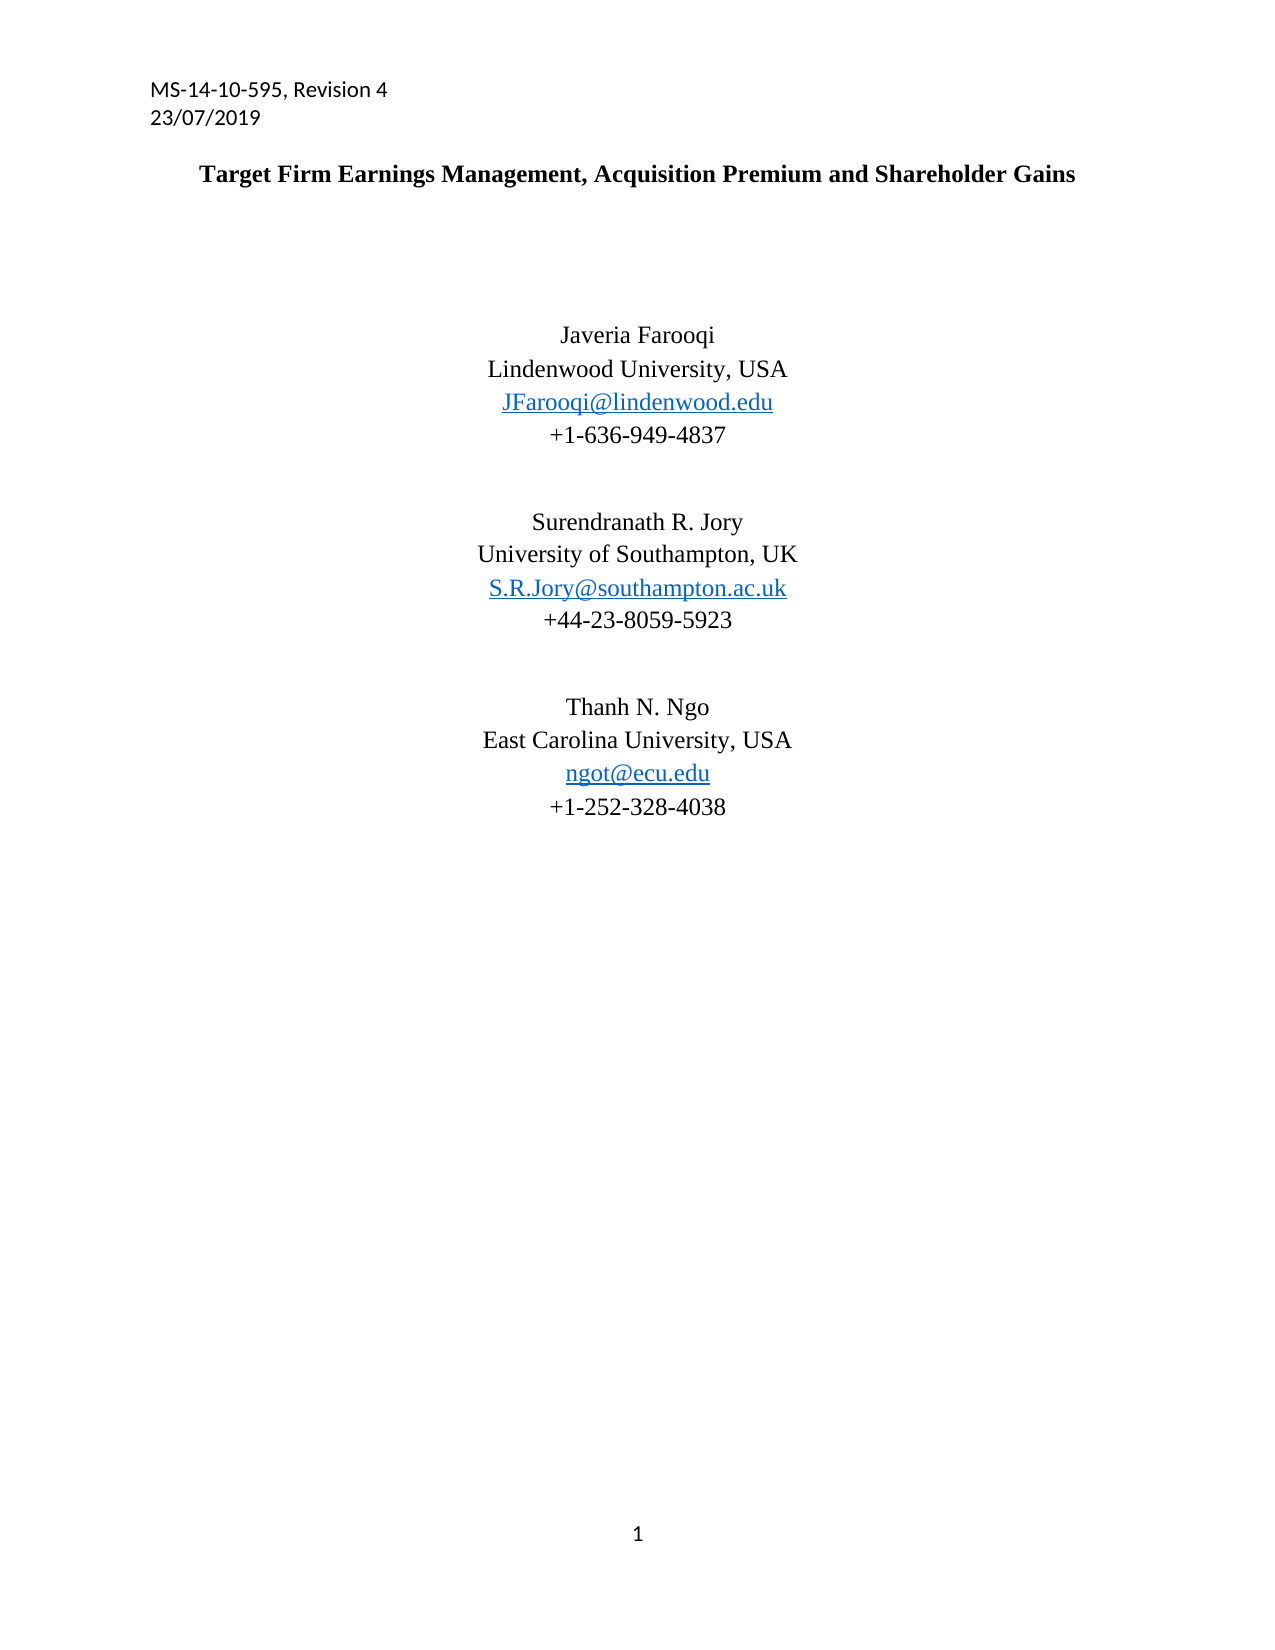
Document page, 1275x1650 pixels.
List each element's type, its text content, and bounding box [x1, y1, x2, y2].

text Thanh N. Ngo East Carolina University, USA ngot@ecu.edu +1-252-328-4038 [150, 659, 1125, 820]
text Javeria Farooqi Lindenwood University, USA JFarooqi@lindenwood.edu +1-636-949-4837 [150, 321, 1125, 448]
text Surendranath R. Jory University of Southampton, UK S.R.Jory@southampton.ac.uk +44-23-8059-5923 [150, 473, 1125, 634]
text Target Firm Earnings Management, Acquisition Premium and Shareholder Gains [150, 159, 1125, 188]
